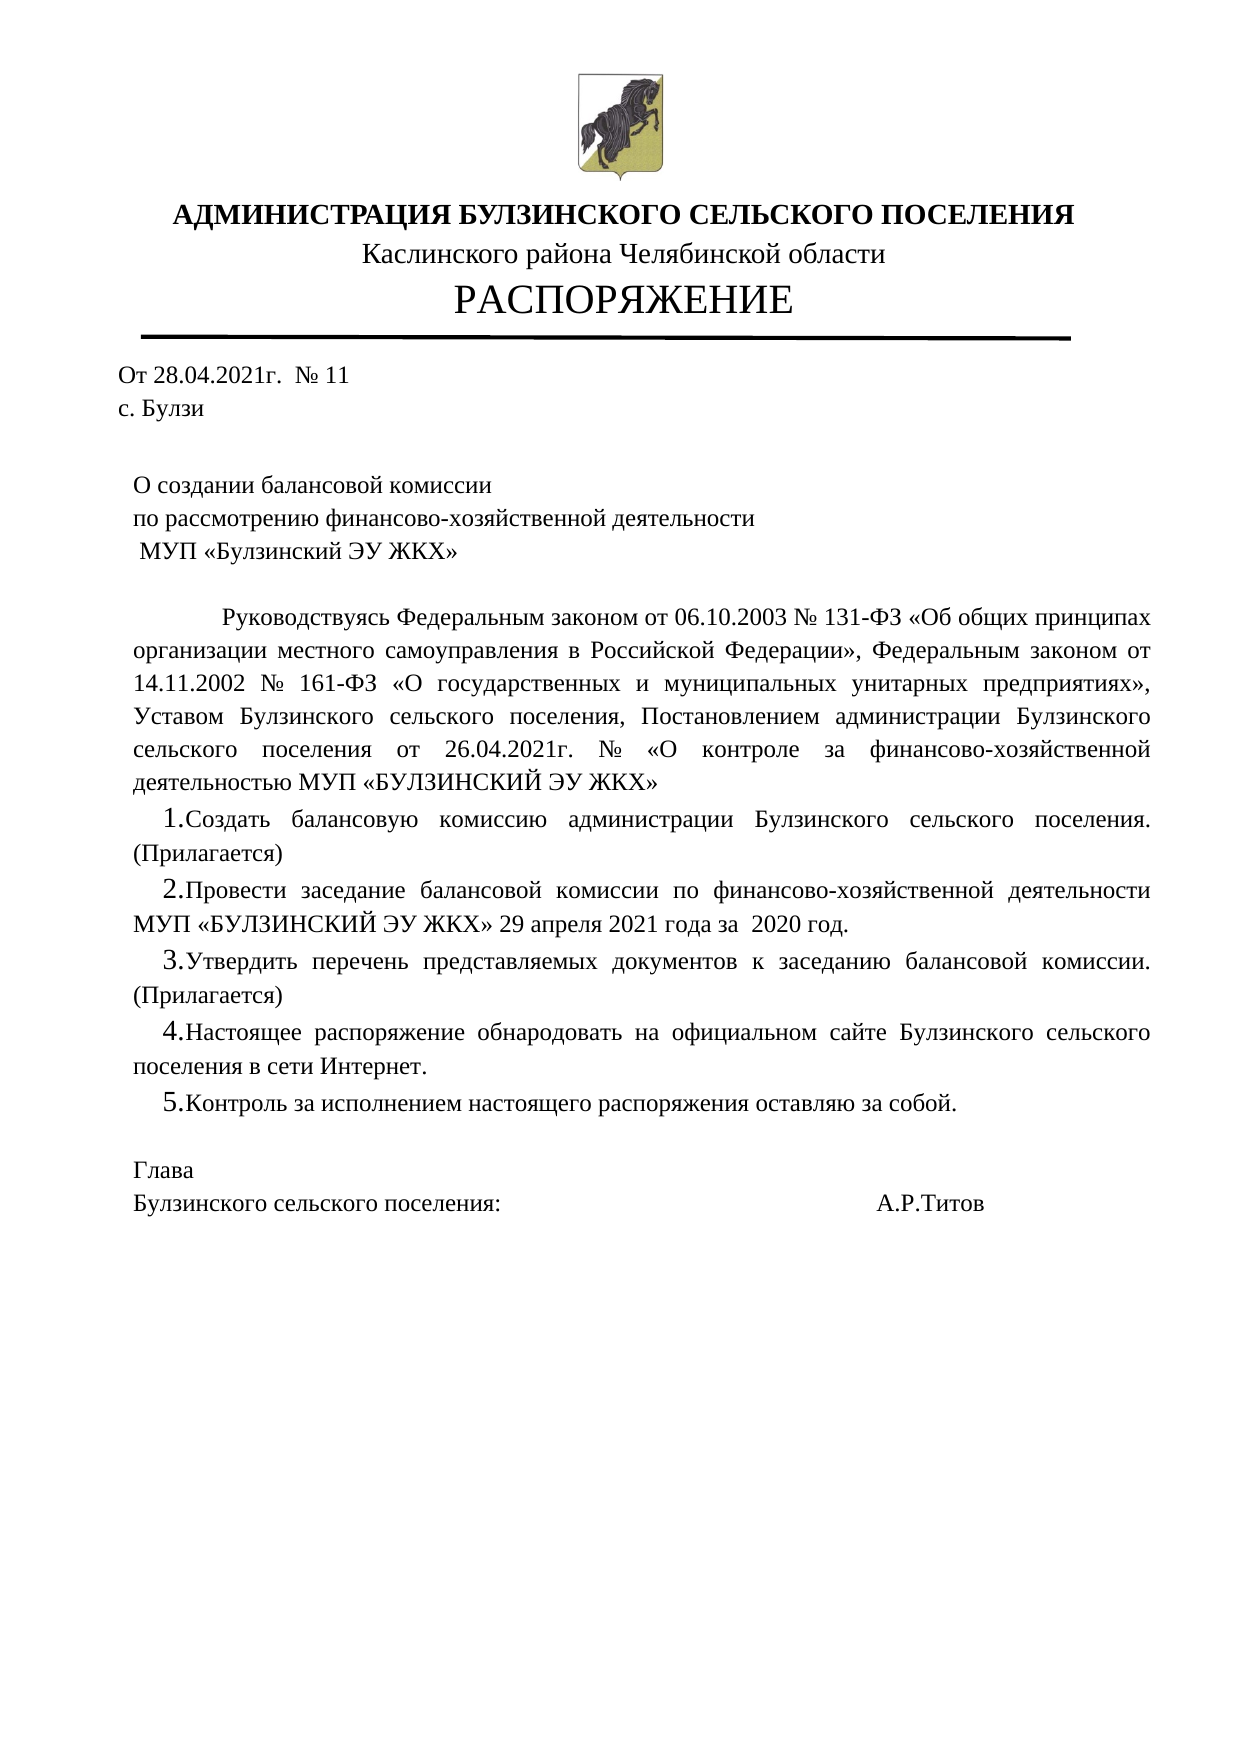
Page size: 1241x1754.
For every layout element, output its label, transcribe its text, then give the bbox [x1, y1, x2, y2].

list Контроль за исполнением настоящего распоряжения оставляю за собой. [133, 1084, 1152, 1117]
text О создании балансовой комиссии [133, 470, 1152, 499]
list Создать балансовую комиссию администрации Булзинского сельского поселения. (Прилагается) [133, 800, 1152, 867]
picture [577, 73, 664, 181]
text Булзинского сельского поселения: А.Р.Титов [133, 1188, 1152, 1217]
text МУП «Булзинский ЭУ ЖКХ» [133, 536, 1152, 565]
list Настоящее распоряжение обнародовать на официальном сайте Булзинского сельского поселения в сети Интернет. [133, 1013, 1152, 1079]
list Провести заседание балансовой комиссии по финансово-хозяйственной деятельности МУП «БУЛЗИНСКИЙ ЭУ ЖКХ» 29 апреля 2021 года за 2020 год. [133, 871, 1152, 938]
list Утвердить перечень представляемых документов к заседанию балансовой комиссии. (Прилагается) [133, 942, 1152, 1009]
text по рассмотрению финансово-хозяйственной деятельности [133, 503, 1152, 532]
text Глава [133, 1155, 1152, 1184]
text Руководствуясь Федеральным законом от 06.10.2003 № 131-ФЗ «Об общих принципах организации местного самоуправления в Российской Федерации», Федеральным законом от 14.11.2002 № 161-ФЗ «О государственных и муниципальных унитарных предприятиях», Уставом Булзинского сельского поселения, Постановлением администрации Булзинского сельского поселения от 26.04.2021г. № «О контроле за финансово-хозяйственной деятельностью МУП «БУЛЗИНСКИЙ ЭУ ЖКХ» [133, 602, 1152, 796]
